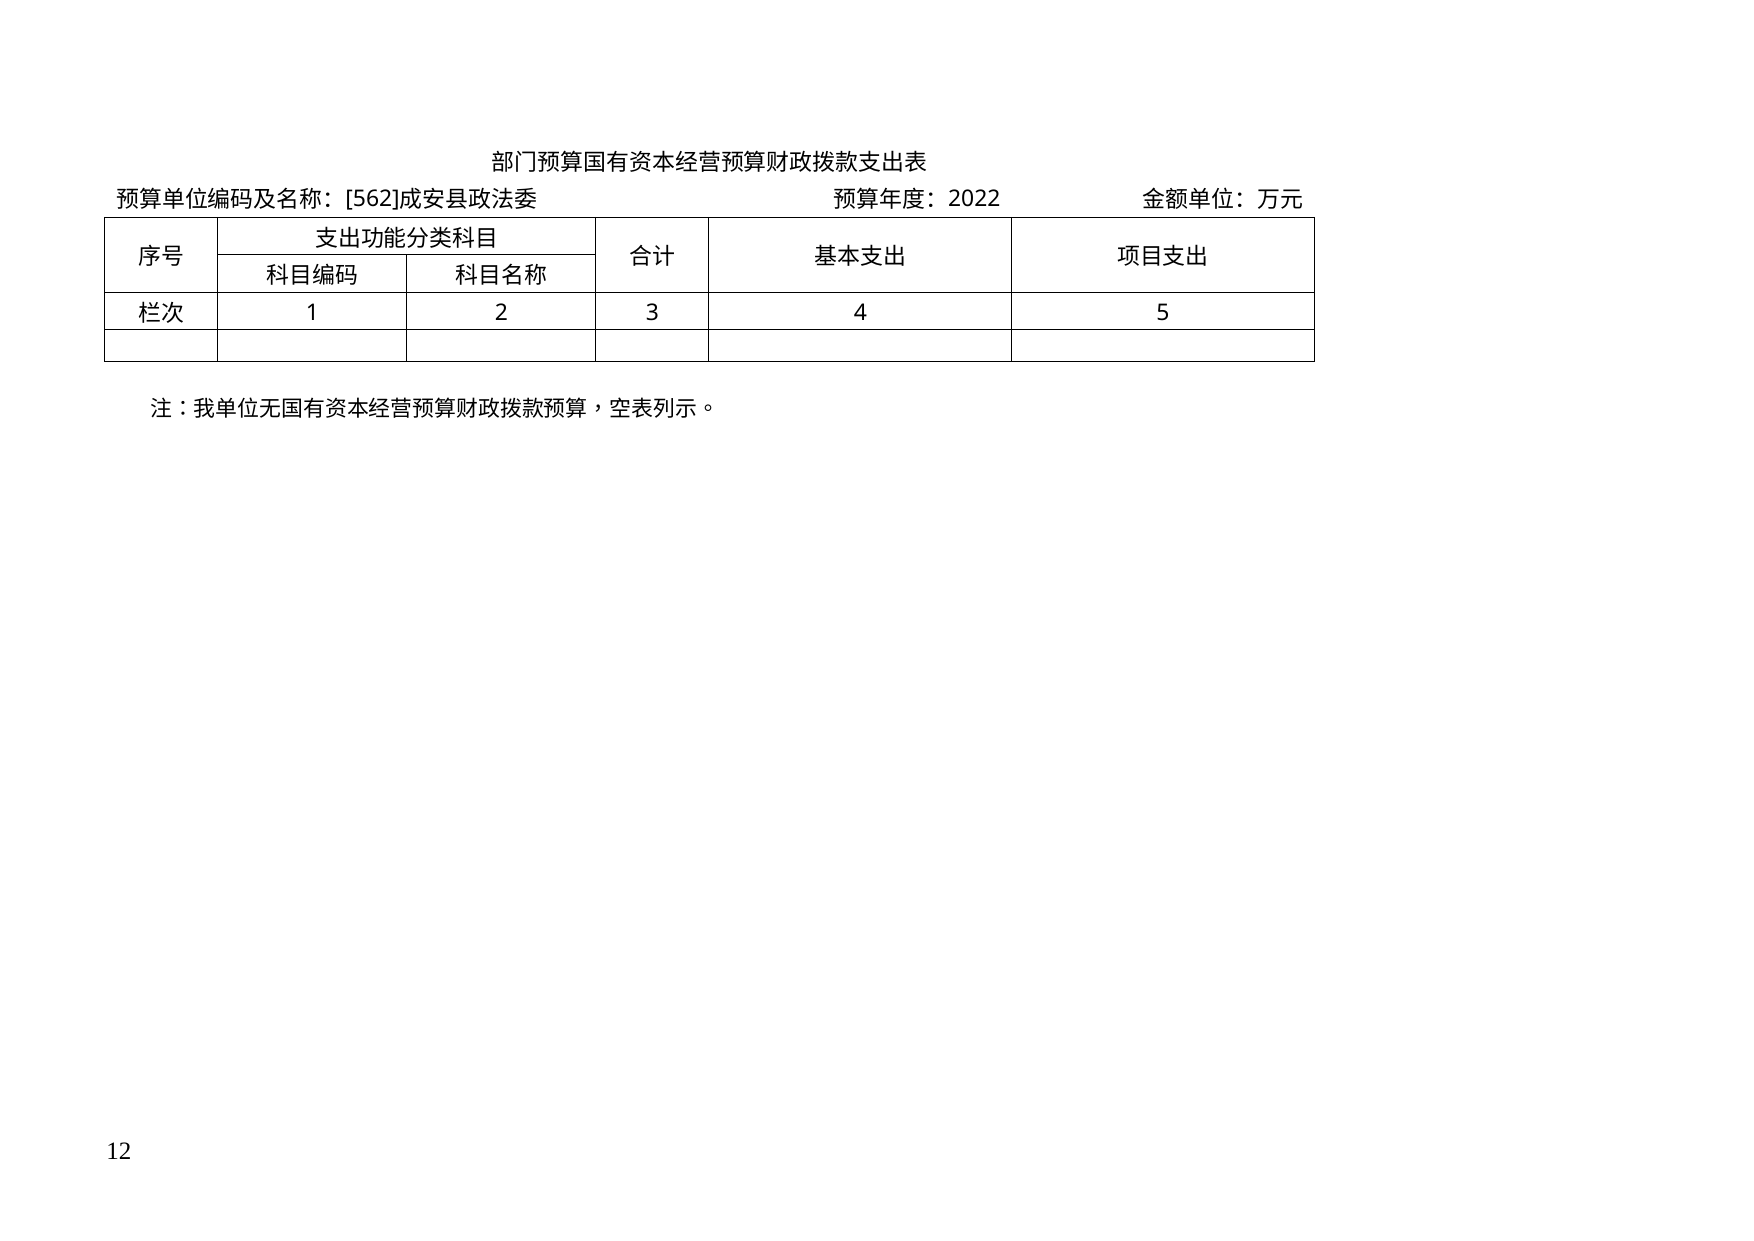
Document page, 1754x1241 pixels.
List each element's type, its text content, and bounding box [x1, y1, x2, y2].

table_cell 项目支出 [1012, 218, 1314, 292]
table_cell 合计 [596, 218, 708, 292]
table_cell 预算单位编码及名称：[562]成安县政法委 [105, 179, 709, 217]
table_cell [105, 330, 217, 361]
table_cell 科目编码 [218, 255, 406, 292]
table_cell 支出功能分类科目 [218, 218, 595, 254]
table_cell 科目名称 [407, 255, 595, 292]
table_cell 基本支出 [709, 218, 1011, 292]
table_header 部门预算国有资本经营预算财政拨款支出表 [105, 142, 1314, 179]
table_cell [218, 330, 406, 361]
table_cell 2 [407, 293, 595, 329]
text 注：我单位无国有资本经营预算财政拨款预算，空表列示。 [106, 391, 1648, 423]
table_cell 序号 [105, 218, 217, 292]
table_cell 3 [596, 293, 708, 329]
table_cell [709, 330, 1011, 361]
table_cell [1012, 330, 1314, 361]
table_cell 栏次 [105, 293, 217, 329]
table_cell [407, 330, 595, 361]
table_cell 1 [218, 293, 406, 329]
table_cell [596, 330, 708, 361]
table_cell 5 [1012, 293, 1314, 329]
table_cell 预算年度：2022 [709, 179, 1011, 217]
table_cell 4 [709, 293, 1011, 329]
table_cell 金额单位：万元 [1011, 179, 1314, 217]
